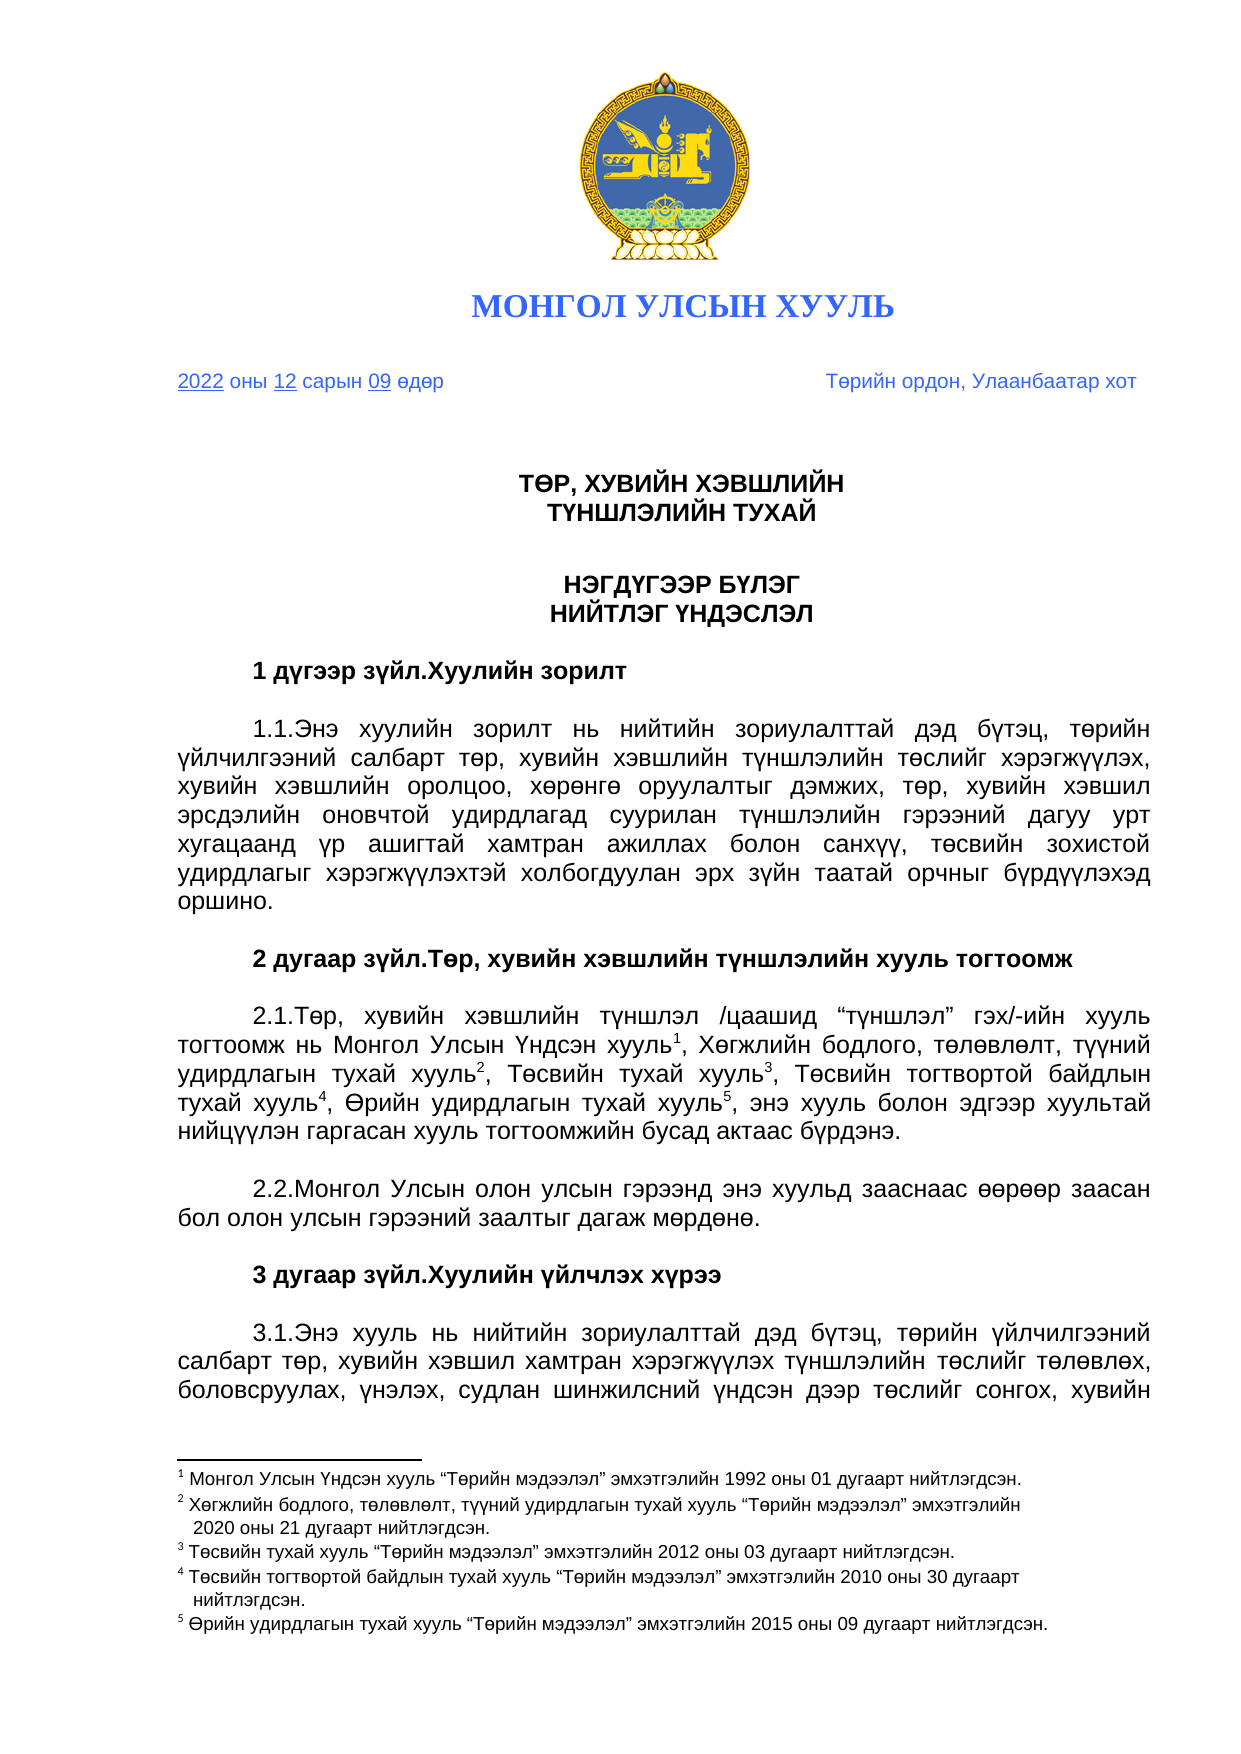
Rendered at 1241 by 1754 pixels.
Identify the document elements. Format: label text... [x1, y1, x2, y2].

picture [579, 71, 750, 260]
text 2 дугаар зүйл.Төр, хувийн хэвшлийн түншлэлийн хууль тогтоомж [177, 944, 1152, 972]
text 1.1.Энэ хуулийн зорилт нь нийтийн зориулалттай дэд бүтэц, төрийн үйлчилгээний салбарт төр, хувийн хэвшлийн түншлэлийн төслийг хэрэгжүүлэх, хувийн хэвшлийн оролцоо, хөрөнгө оруулалтыг дэмжих, төр, хувийн хэвшил эрсдэлийн оновчтой удирдлагад суурилан түншлэлийн гэрээний дагуу урт хугацаанд үр ашигтай хамтран ажиллах болон санхүү, төсвийн зохистой удирдлагыг хэрэгжүүлэхтэй холбогдуулан эрх зүйн таатай орчныг бүрдүүлэхэд оршино. [177, 714, 1152, 915]
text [177, 1317, 1152, 1404]
text 2022 оны 12 сарын 09 өдөр Төрийн ордон, Улаанбаатар хот [177, 369, 1152, 393]
text НЭГДҮГЭЭР БҮЛЭГ [177, 570, 1152, 599]
text НИЙТЛЭГ ҮНДЭСЛЭЛ [177, 599, 1152, 627]
text 2.2.Монгол Улсын олон улсын гэрээнд энэ хуульд зааснаас өөрөөр заасан бол олон улсын гэрээний заалтыг дагаж мөрдөнө. [177, 1174, 1152, 1231]
text 1 дүгээр зүйл.Хуулийн зорилт [177, 656, 1152, 685]
text 2.1.Төр, хувийн хэвшлийн түншлэл /цаашид “түншлэл” гэх/-ийн хууль тогтоомж нь Монгол Улсын Үндсэн хууль, Хөгжлийн бодлого, төлөвлөлт, түүний удирдлагын тухай хууль, Төсвийн тухай хууль, Төсвийн тогтвортой байдлын тухай хууль, Өрийн удирдлагын тухай хууль, энэ хууль болон эдгээр хуультай нийцүүлэн гаргасан хууль тогтоомжийн бусад актаас бүрдэнэ. [177, 1001, 1152, 1145]
text 3 дугаар зүйл.Хуулийн үйлчлэх хүрээ [177, 1260, 1152, 1289]
title МОНГОЛ УЛСЫН ХУУЛЬ [177, 286, 1189, 324]
text ТҮНШЛЭЛИЙН ТУХАЙ [177, 498, 1152, 527]
text ТӨР, ХУВИЙН ХЭВШЛИЙН [177, 469, 1152, 498]
